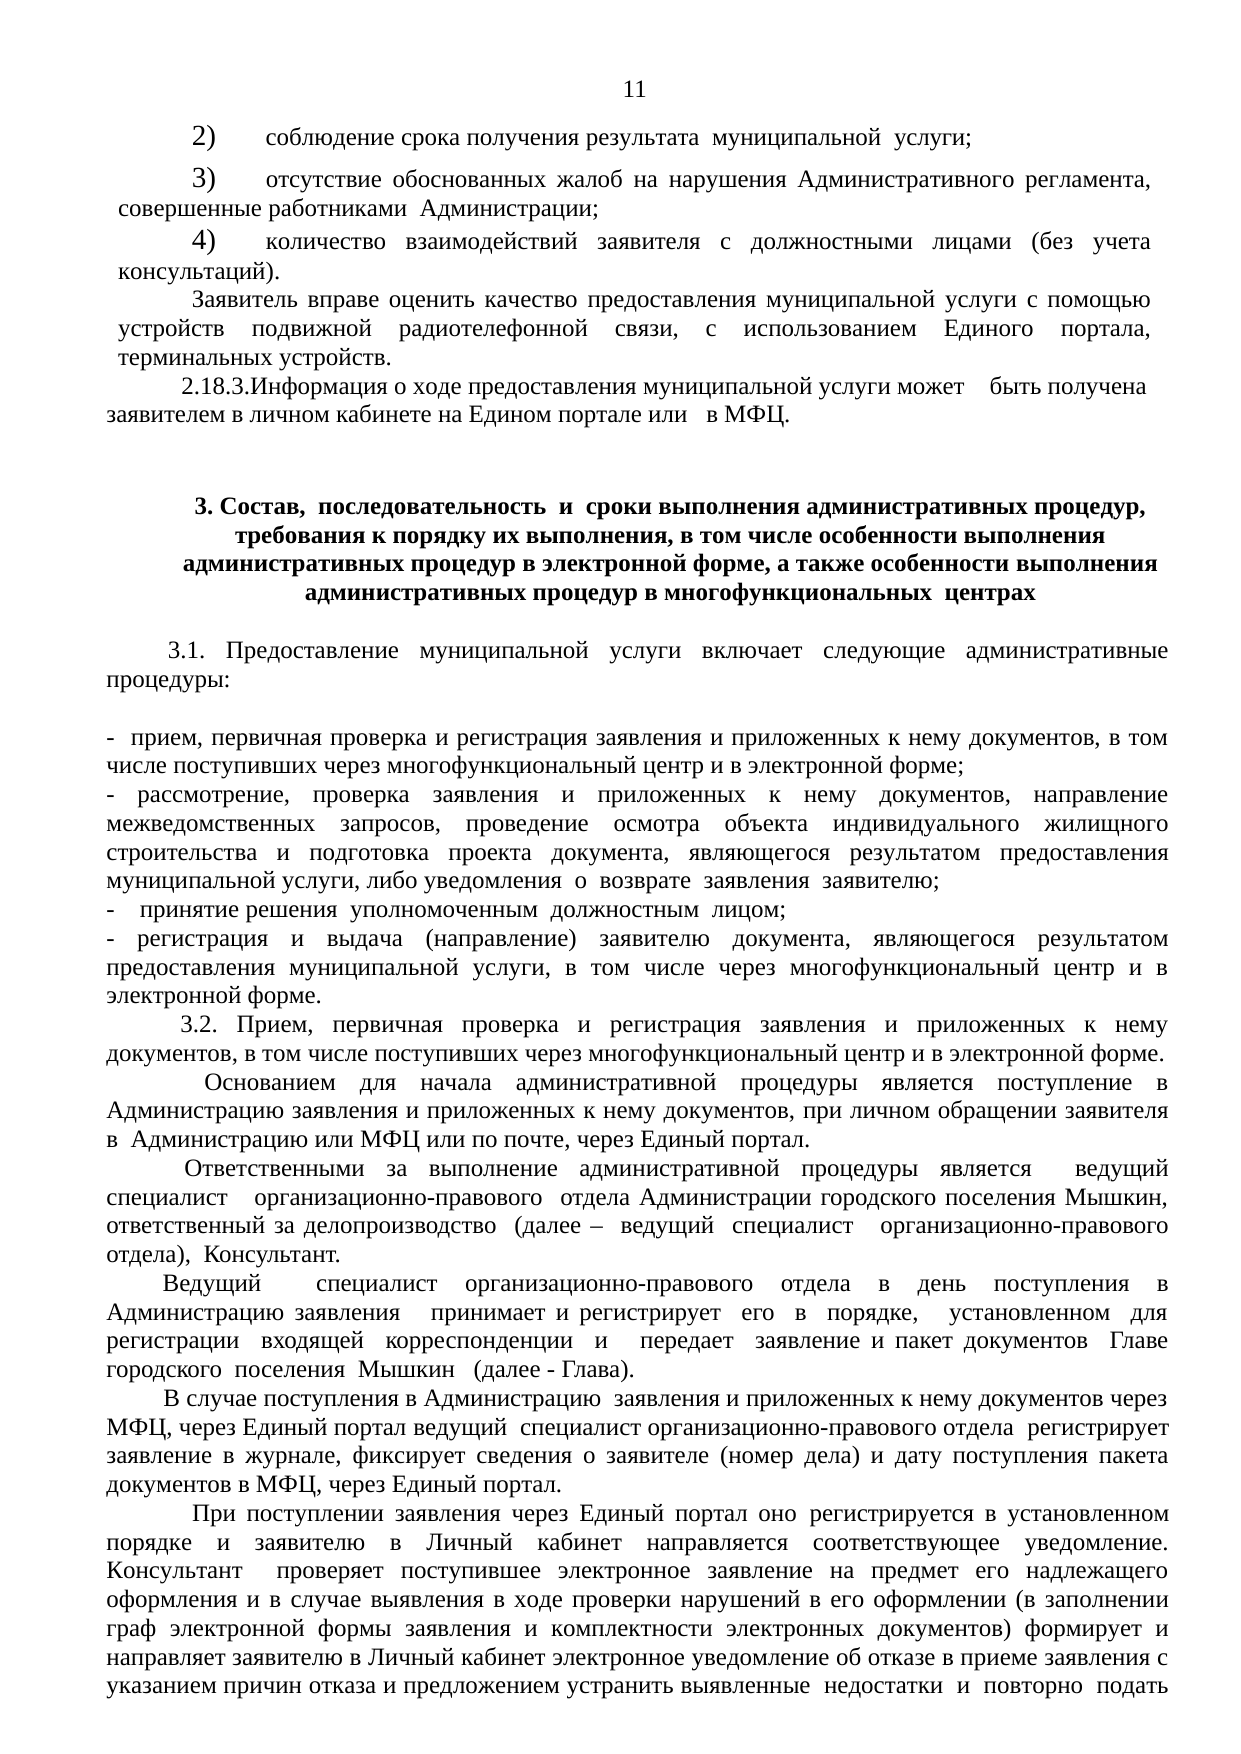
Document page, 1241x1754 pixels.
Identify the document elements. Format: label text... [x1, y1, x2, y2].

text В случае поступления в Администрацию заявления и приложенных к нему документов через МФЦ, через Единый портал ведущий специалист организационно-правового отдела регистрирует заявление в журнале, фиксирует сведения о заявителе (номер дела) и дату поступления пакета документов в МФЦ, через Единый портал. [106, 1383, 1169, 1498]
text 2.18.3.Информация о ходе предоставления муниципальной услуги может быть получена заявителем в личном кабинете на Едином портале или в МФЦ. [106, 371, 1152, 428]
text - прием, первичная проверка и регистрация заявления и приложенных к нему документов, в том числе поступивших через многофункциональный центр и в электронной форме; [106, 722, 1169, 779]
text Основанием для начала административной процедуры является поступление в Администрацию заявления и приложенных к нему документов, при личном обращении заявителя в Администрацию или МФЦ или по почте, через Единый портал. [106, 1067, 1169, 1153]
text - принятие решения уполномоченным должностным лицом; [106, 894, 1169, 923]
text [106, 1498, 1169, 1699]
text 3. Состав, последовательность и сроки выполнения административных процедур, требования к порядку их выполнения, в том числе особенности выполнения административных процедур в электронной форме, а также особенности выполнения административных процедур в многофункциональных центрах [181, 491, 1159, 606]
list отсутствие обоснованных жалоб на нарушения Административного регламента, совершенные работниками Администрации; [118, 160, 1152, 222]
list соблюдение срока получения результата муниципальной услуги; [192, 118, 1169, 152]
text Заявитель вправе оценить качество предоставления муниципальной услуги с помощью устройств подвижной радиотелефонной связи, с использованием Единого портала, терминальных устройств. [118, 284, 1151, 371]
list количество взаимодействий заявителя с должностными лицами (без учета консультаций). [118, 222, 1152, 284]
text Ведущий специалист организационно-правового отдела в день поступления в Администрацию заявления принимает и регистрирует его в порядке, установленном для регистрации входящей корреспонденции и передает заявление и пакет документов Главе городского поселения Мышкин (далее - Глава). [106, 1268, 1169, 1383]
text 3.1. Предоставление муниципальной услуги включает следующие административные процедуры: [106, 635, 1169, 693]
text Ответственными за выполнение административной процедуры является ведущий специалист организационно-правового отдела Администрации городского поселения Мышкин, ответственный за делопроизводство (далее – ведущий специалист организационно-правового отдела), Консультант. [106, 1153, 1169, 1268]
text - рассмотрение, проверка заявления и приложенных к нему документов, направление межведомственных запросов, проведение осмотра объекта индивидуального жилищного строительства и подготовка проекта документа, являющегося результатом предоставления муниципальной услуги, либо уведомления о возврате заявления заявителю; [106, 779, 1169, 894]
text 3.2. Прием, первичная проверка и регистрация заявления и приложенных к нему документов, в том числе поступивших через многофункциональный центр и в электронной форме. [106, 1009, 1169, 1067]
text - регистрация и выдача (направление) заявителю документа, являющегося результатом предоставления муниципальной услуги, в том числе через многофункциональный центр и в электронной форме. [106, 923, 1169, 1009]
